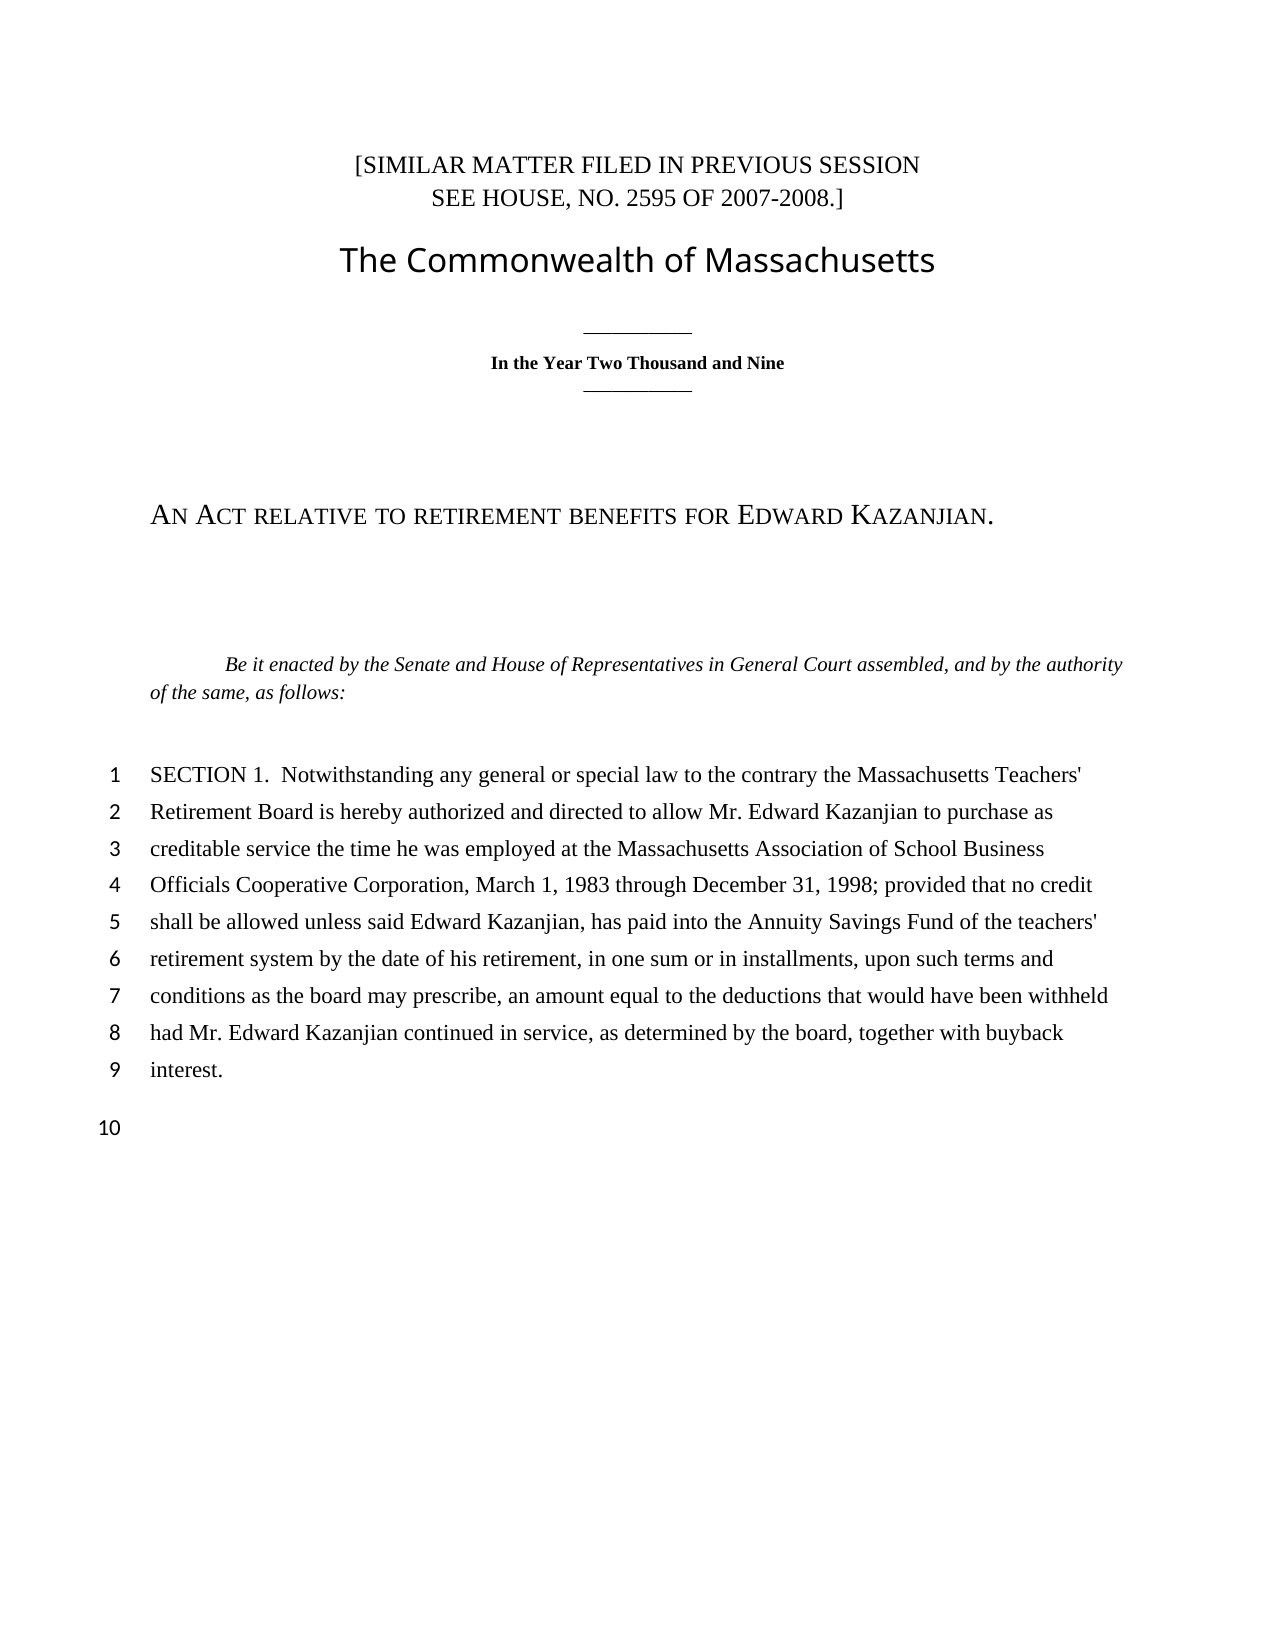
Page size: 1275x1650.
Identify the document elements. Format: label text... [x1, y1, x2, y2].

text SECTION 1. Notwithstanding any general or special law to the contrary the Massachusetts Teachers' Retirement Board is hereby authorized and directed to allow Mr. Edward Kazanjian to purchase as creditable service the time he was employed at the Massachusetts Association of School Business Officials Cooperative Corporation, through ; provided that no credit shall be allowed unless said Edward Kazanjian, has paid into the Annuity Savings Fund of the teachers' retirement system by the date of his retirement, in one sum or in installments, upon such terms and conditions as the board may prescribe, an amount equal to the deductions that would have been withheld had Mr. Edward Kazanjian continued in service, as determined by the board, together with buyback interest. [150, 761, 1125, 1082]
text [SIMILAR MATTER FILED IN PREVIOUS SESSION SEE HOUSE, NO. 2595 OF 2007-2008.] [150, 150, 1125, 212]
text Be it enacted by the Senate and House of Representatives in General Court assembled, and by the authority of the same, as follows: [150, 652, 1125, 736]
text _______________ [150, 377, 1125, 406]
text _______________ [150, 319, 1125, 348]
text An Act relative to retirement benefits for Edward Kazanjian. [150, 497, 1125, 627]
text The Commonwealth of Massachusetts [150, 237, 1125, 314]
text In the Year Two Thousand and Nine [150, 352, 1125, 374]
